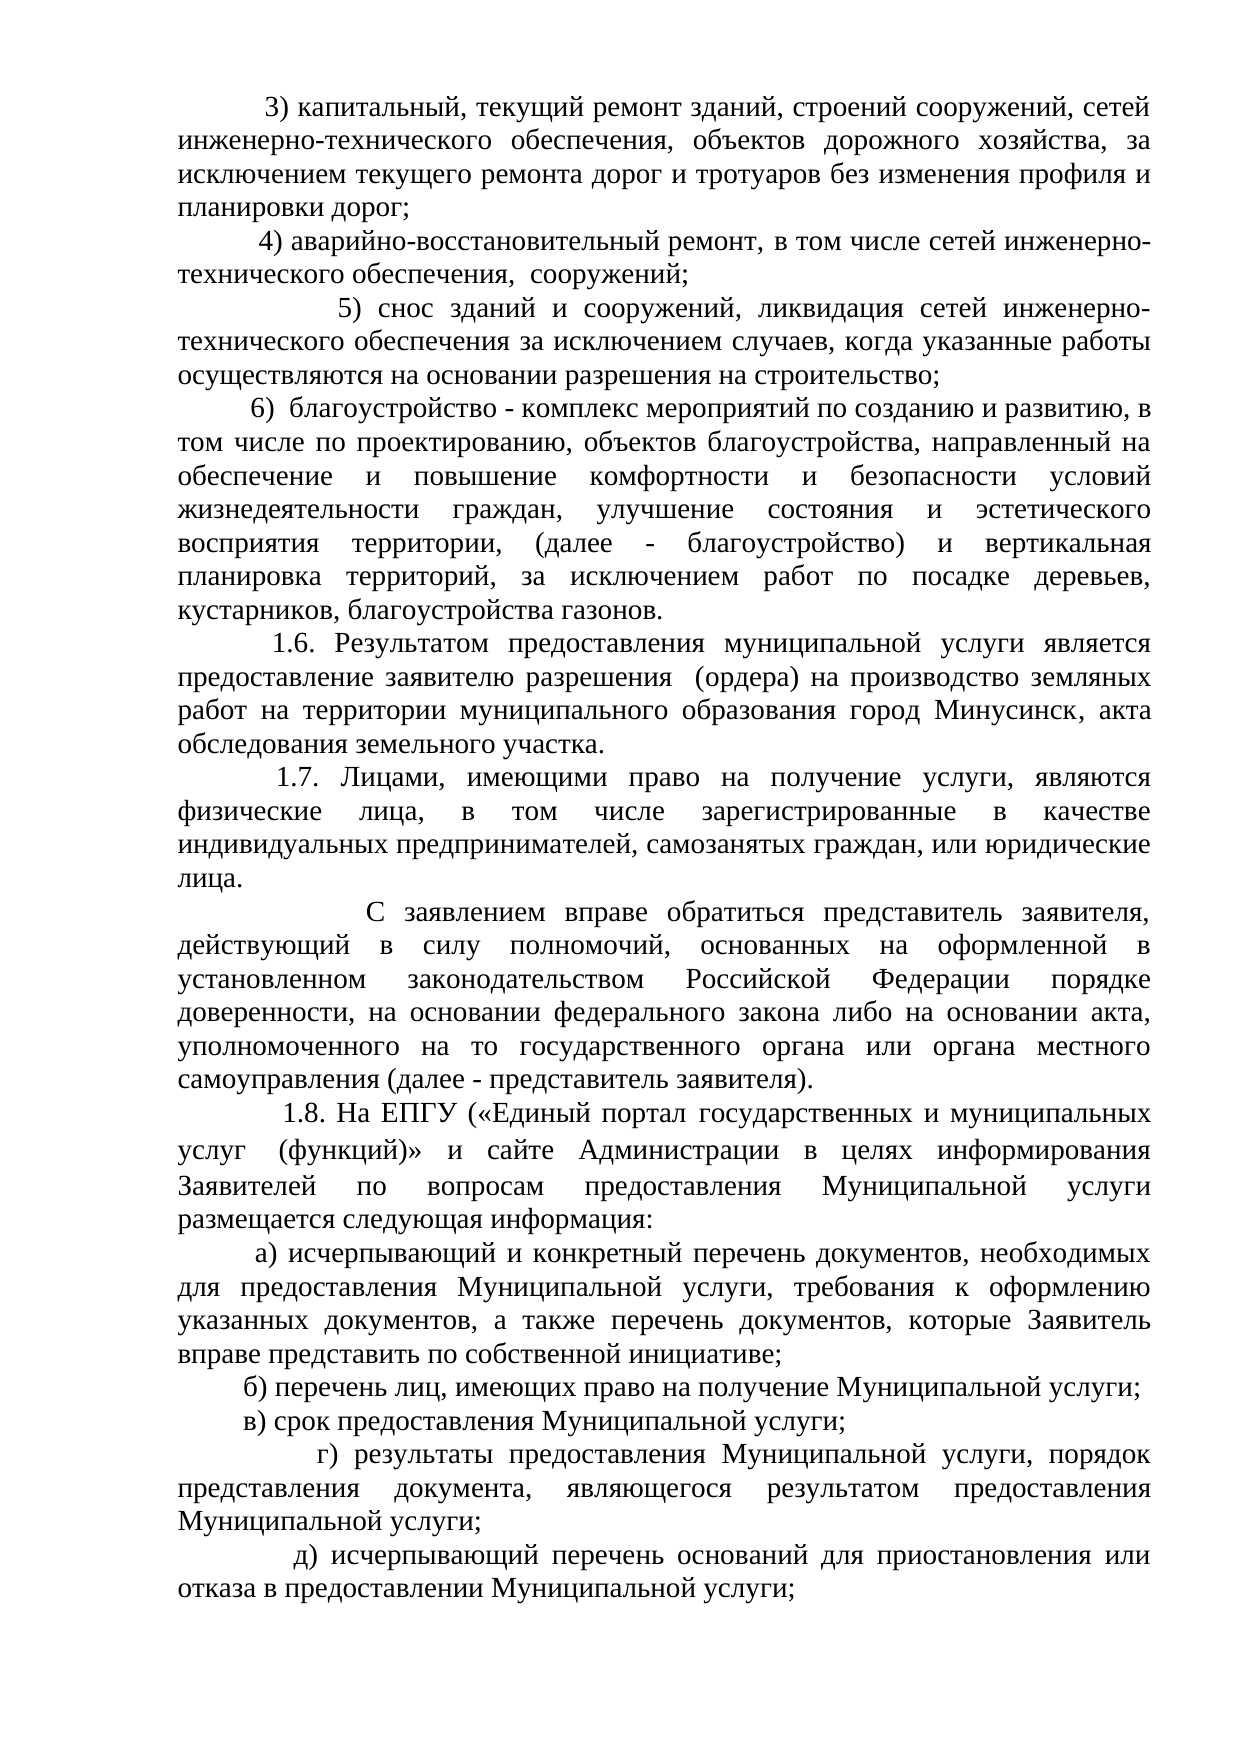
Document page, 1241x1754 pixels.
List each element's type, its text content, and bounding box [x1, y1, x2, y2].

text г) результаты предоставления Муниципальной услуги, порядок представления документа, являющегося результатом предоставления Муниципальной услуги; [177, 1436, 1152, 1537]
text С заявлением вправе обратиться представитель заявителя, действующий в силу полномочий, основанных на оформленной в установленном законодательством Российской Федерации порядке доверенности, на основании федерального закона либо на основании акта, уполномоченного на то государственного органа или органа местного самоуправления (далее - представитель заявителя). [177, 894, 1152, 1095]
text 3) капитальный, текущий ремонт зданий, строений сооружений, сетей инженерно-технического обеспечения, объектов дорожного хозяйства, за исключением текущего ремонта дорог и тротуаров без изменения профиля и планировки дорог; [177, 89, 1152, 223]
text б) перечень лиц, имеющих право на получение Муниципальной услуги; [177, 1369, 1152, 1403]
text 1.7. Лицами, имеющими право на получение услуги, являются физические лица, в том числе зарегистрированные в качестве индивидуальных предпринимателей, самозанятых граждан, или юридические лица. [177, 759, 1152, 894]
text 6) благоустройство - комплекс мероприятий по созданию и развитию, в том числе по проектированию, объектов благоустройства, направленный на обеспечение и повышение комфортности и безопасности условий жизнедеятельности граждан, улучшение состояния и эстетического восприятия территории, (далее - благоустройство) и вертикальная планировка территорий, за исключением работ по посадке деревьев, кустарников, благоустройства газонов. [177, 391, 1152, 625]
text в) срок предоставления Муниципальной услуги; [177, 1403, 1152, 1436]
text д) исчерпывающий перечень оснований для приостановления или отказа в предоставлении Муниципальной услуги; [177, 1537, 1152, 1604]
text 5) снос зданий и сооружений, ликвидация сетей инженерно-технического обеспечения за исключением случаев, когда указанные работы осуществляются на основании разрешения на строительство; [177, 290, 1152, 391]
text а) исчерпывающий и конкретный перечень документов, необходимых для предоставления Муниципальной услуги, требования к оформлению указанных документов, а также перечень документов, которые Заявитель вправе представить по собственной инициативе; [177, 1235, 1152, 1369]
text 1.8. На ЕПГУ («Единый портал государственных и муниципальных услуг (функций)» и сайте Администрации в целях информирования Заявителей по вопросам предоставления Муниципальной услуги размещается следующая информация: [177, 1095, 1152, 1235]
text 1.6. Результатом предоставления муниципальной услуги является предоставление заявителю разрешения (ордера) на производство земляных работ на территории муниципального образования город Минусинск, акта обследования земельного участка. [177, 625, 1152, 759]
text 4) аварийно-восстановительный ремонт, в том числе сетей инженерно-технического обеспечения, сооружений; [177, 223, 1152, 290]
